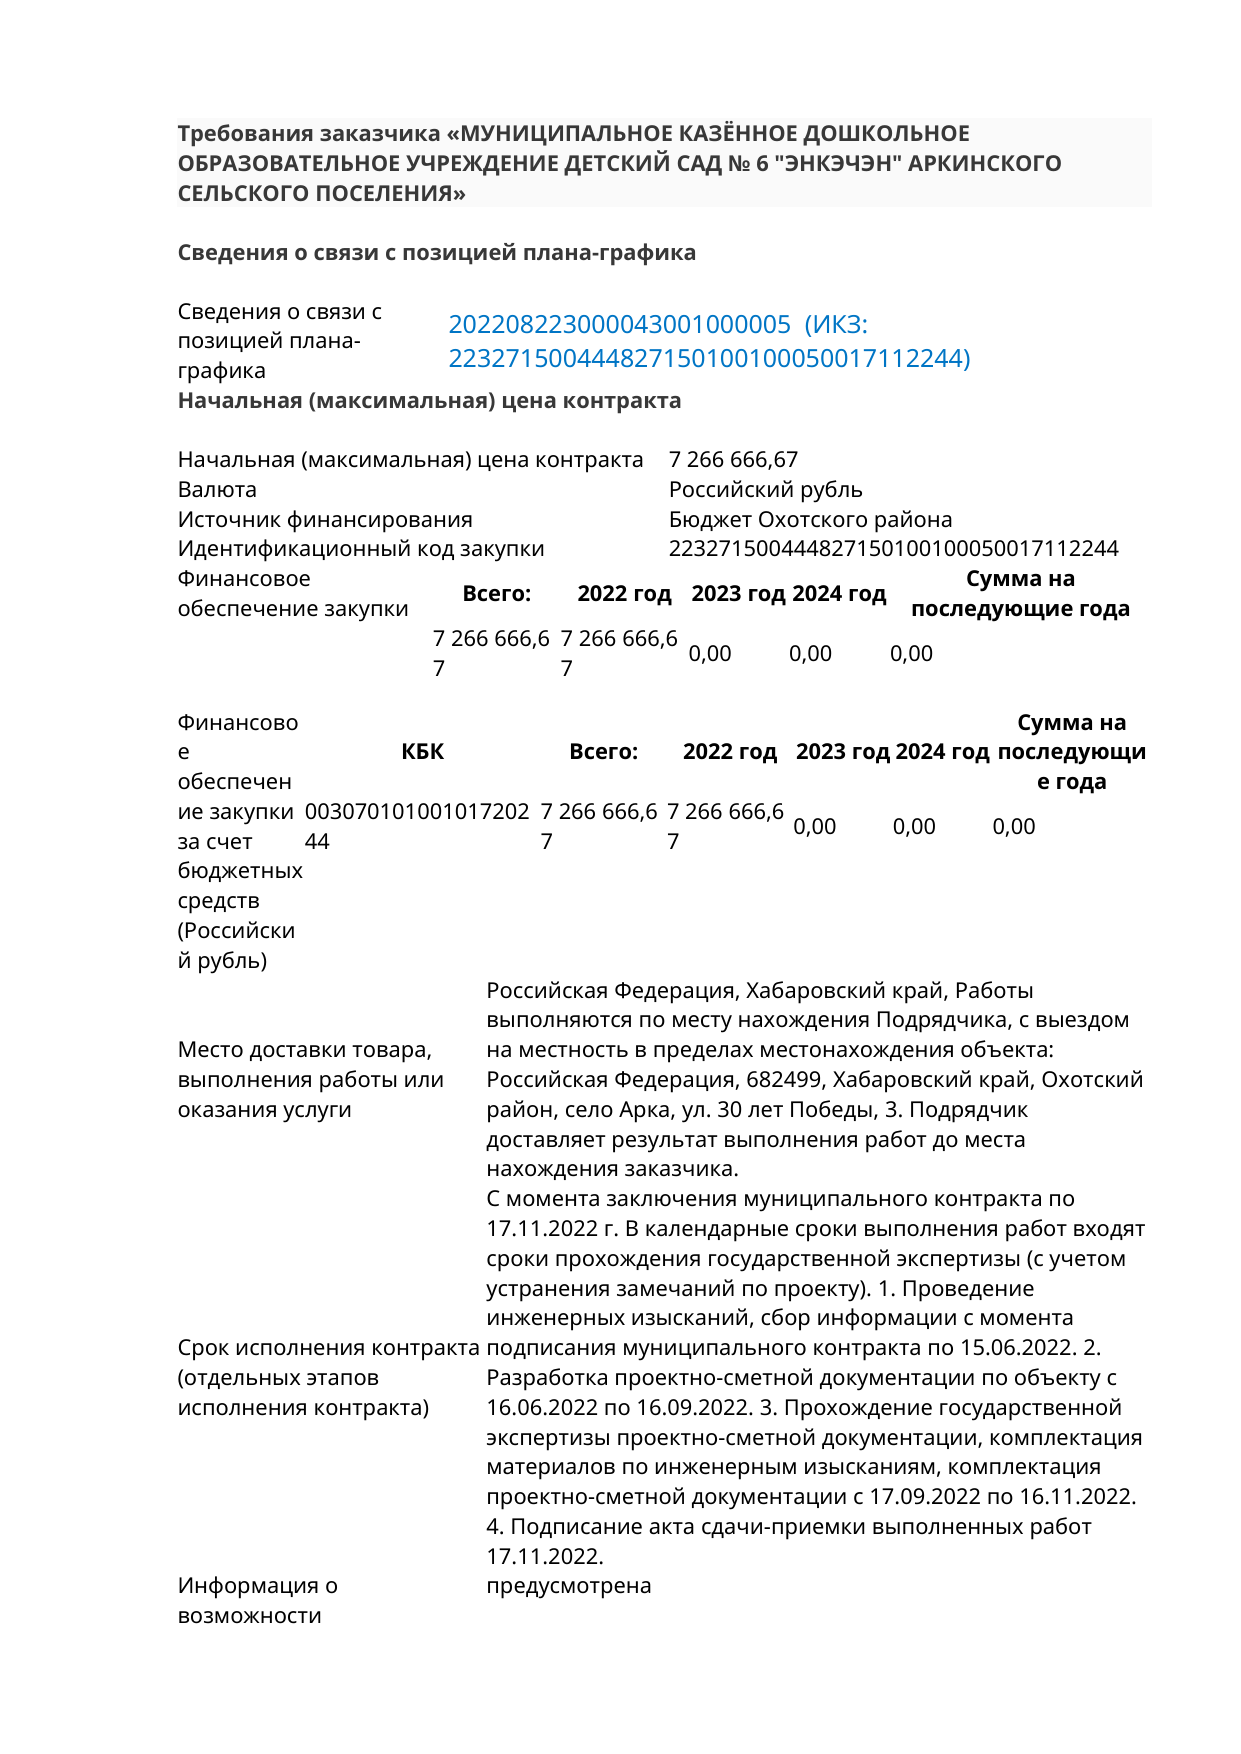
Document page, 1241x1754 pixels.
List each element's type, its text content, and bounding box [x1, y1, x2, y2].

text Требования заказчика «МУНИЦИПАЛЬНОЕ КАЗЁННОЕ ДОШКОЛЬНОЕ ОБРАЗОВАТЕЛЬНОЕ УЧРЕЖДЕНИЕ ДЕТСКИЙ САД № 6 "ЭНКЭЧЭН" АРКИНСКОГО СЕЛЬСКОГО ПОСЕЛЕНИЯ» [177, 118, 1152, 207]
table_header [177, 237, 1152, 1630]
